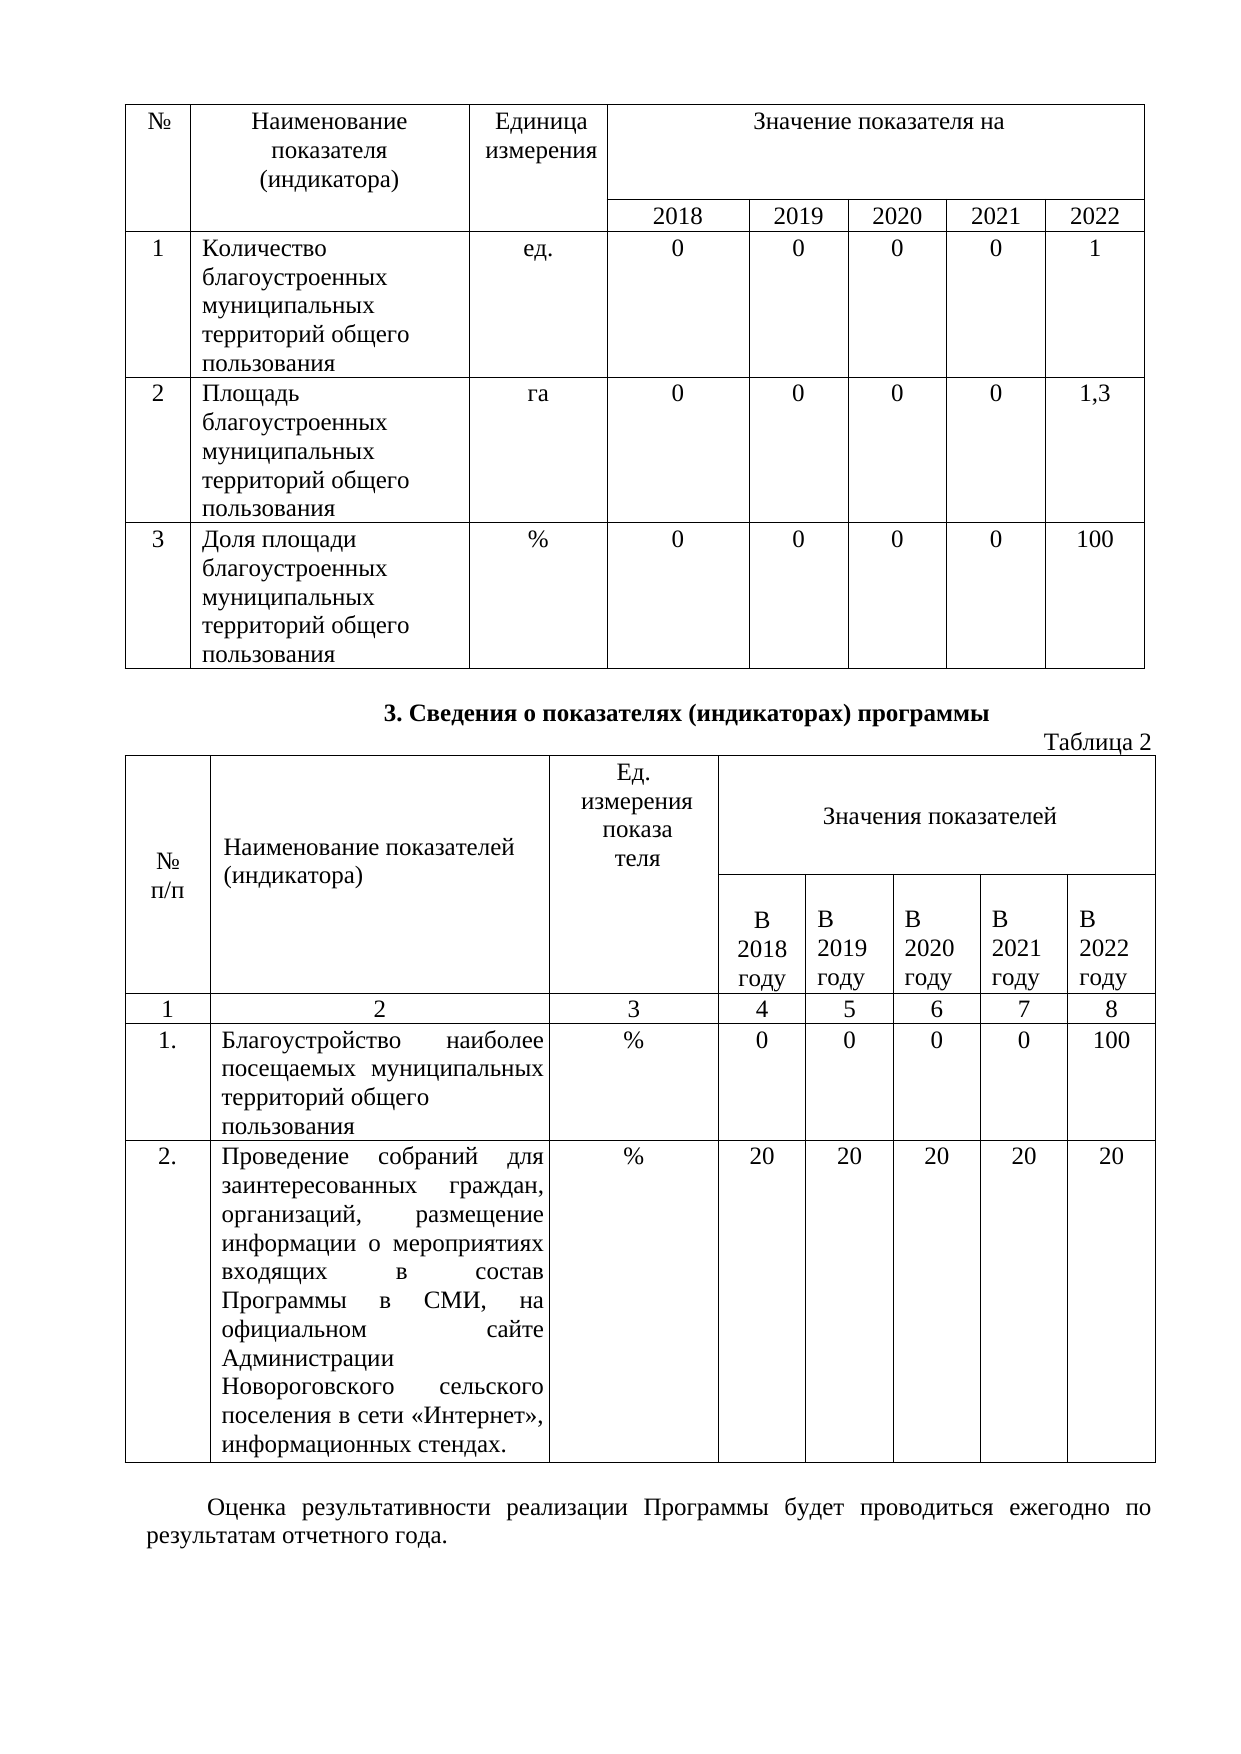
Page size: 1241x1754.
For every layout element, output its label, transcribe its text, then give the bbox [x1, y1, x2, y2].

table_cell 0 [750, 232, 848, 377]
table_cell 2. [126, 1141, 210, 1462]
table_cell 6 [894, 994, 980, 1023]
table_cell 1 [126, 994, 210, 1023]
table_cell 2 [126, 378, 190, 522]
table_cell 20 [806, 1141, 893, 1462]
table_cell 100 [1046, 523, 1144, 668]
table_cell 0 [719, 1024, 805, 1140]
table_cell Площадь благоустроенных муниципальных территорий общего пользования [191, 378, 469, 522]
table_header № п/п [126, 756, 210, 992]
table_header Ед. измерения показа теля [550, 756, 718, 992]
table_cell 100 [1068, 1024, 1155, 1140]
table_cell Доля площади благоустроенных муниципальных территорий общего пользования [191, 523, 469, 668]
text Таблица 2 [148, 727, 1152, 755]
table_cell 0 [947, 232, 1045, 377]
table_cell 0 [608, 232, 749, 377]
table_cell 0 [608, 523, 749, 668]
table_cell 2022 [1046, 200, 1144, 231]
table_header Значения показателей [719, 756, 1155, 874]
table_cell 0 [750, 523, 848, 668]
table_cell 0 [849, 232, 946, 377]
table_cell 0 [981, 1024, 1067, 1140]
table_cell В 2021 году [981, 875, 1067, 992]
table_cell 2021 [947, 200, 1045, 231]
table_cell 0 [849, 378, 946, 522]
table_cell 0 [947, 378, 1045, 522]
text Оценка результативности реализации Программы будет проводиться ежегодно по результатам отчетного года. [146, 1492, 1152, 1549]
table_cell В 2020 году [894, 875, 980, 992]
table_cell 2018 [608, 200, 749, 231]
table_cell ед. [470, 232, 607, 377]
table_header № [126, 105, 190, 231]
table_cell В 2022 году [1068, 875, 1155, 992]
table_cell 4 [719, 994, 805, 1023]
table_header Наименование показателя (индикатора) [191, 105, 469, 231]
table_cell га [470, 378, 607, 522]
table_cell 1 [126, 232, 190, 377]
table_cell 0 [894, 1024, 980, 1140]
table_cell 1. [126, 1024, 210, 1140]
table_cell % [550, 1024, 718, 1140]
text 3. Сведения о показателях (индикаторах) программы [221, 698, 1152, 727]
table_cell Проведение собраний для заинтересованных граждан, организаций, размещение информации о мероприятиях входящих в состав Программы в СМИ, на официальном сайте Администрации Новороговского сельского поселения в сети «Интернет», информационных стендах. [211, 1141, 549, 1462]
table_cell 0 [849, 523, 946, 668]
table_cell 0 [806, 1024, 893, 1140]
table_header Единица измерения [470, 105, 607, 231]
table_cell 2 [211, 994, 549, 1023]
table_cell 7 [981, 994, 1067, 1023]
table_cell 3 [126, 523, 190, 668]
table_cell В 2018 году [719, 875, 805, 992]
table_cell 0 [750, 378, 848, 522]
table_cell 3 [550, 994, 718, 1023]
table_cell 0 [608, 378, 749, 522]
table_cell 2019 [750, 200, 848, 231]
table_header Наименование показателей (индикатора) [211, 756, 549, 992]
table_header Значение показателя на [608, 105, 1144, 199]
table_cell 20 [1068, 1141, 1155, 1462]
table_cell 5 [806, 994, 893, 1023]
table_cell 20 [719, 1141, 805, 1462]
table_cell 20 [894, 1141, 980, 1462]
table_cell 1 [1046, 232, 1144, 377]
table_cell 2020 [849, 200, 946, 231]
table_cell % [470, 523, 607, 668]
table_cell Количество благоустроенных муниципальных территорий общего пользования [191, 232, 469, 377]
table_cell В 2019 году [806, 875, 893, 992]
table_cell Благоустройство наиболее посещаемых муниципальных территорий общего пользования [211, 1024, 549, 1140]
table_cell 8 [1068, 994, 1155, 1023]
table_cell % [550, 1141, 718, 1462]
table_cell 20 [981, 1141, 1067, 1462]
table_cell 1,3 [1046, 378, 1144, 522]
table_cell 0 [947, 523, 1045, 668]
